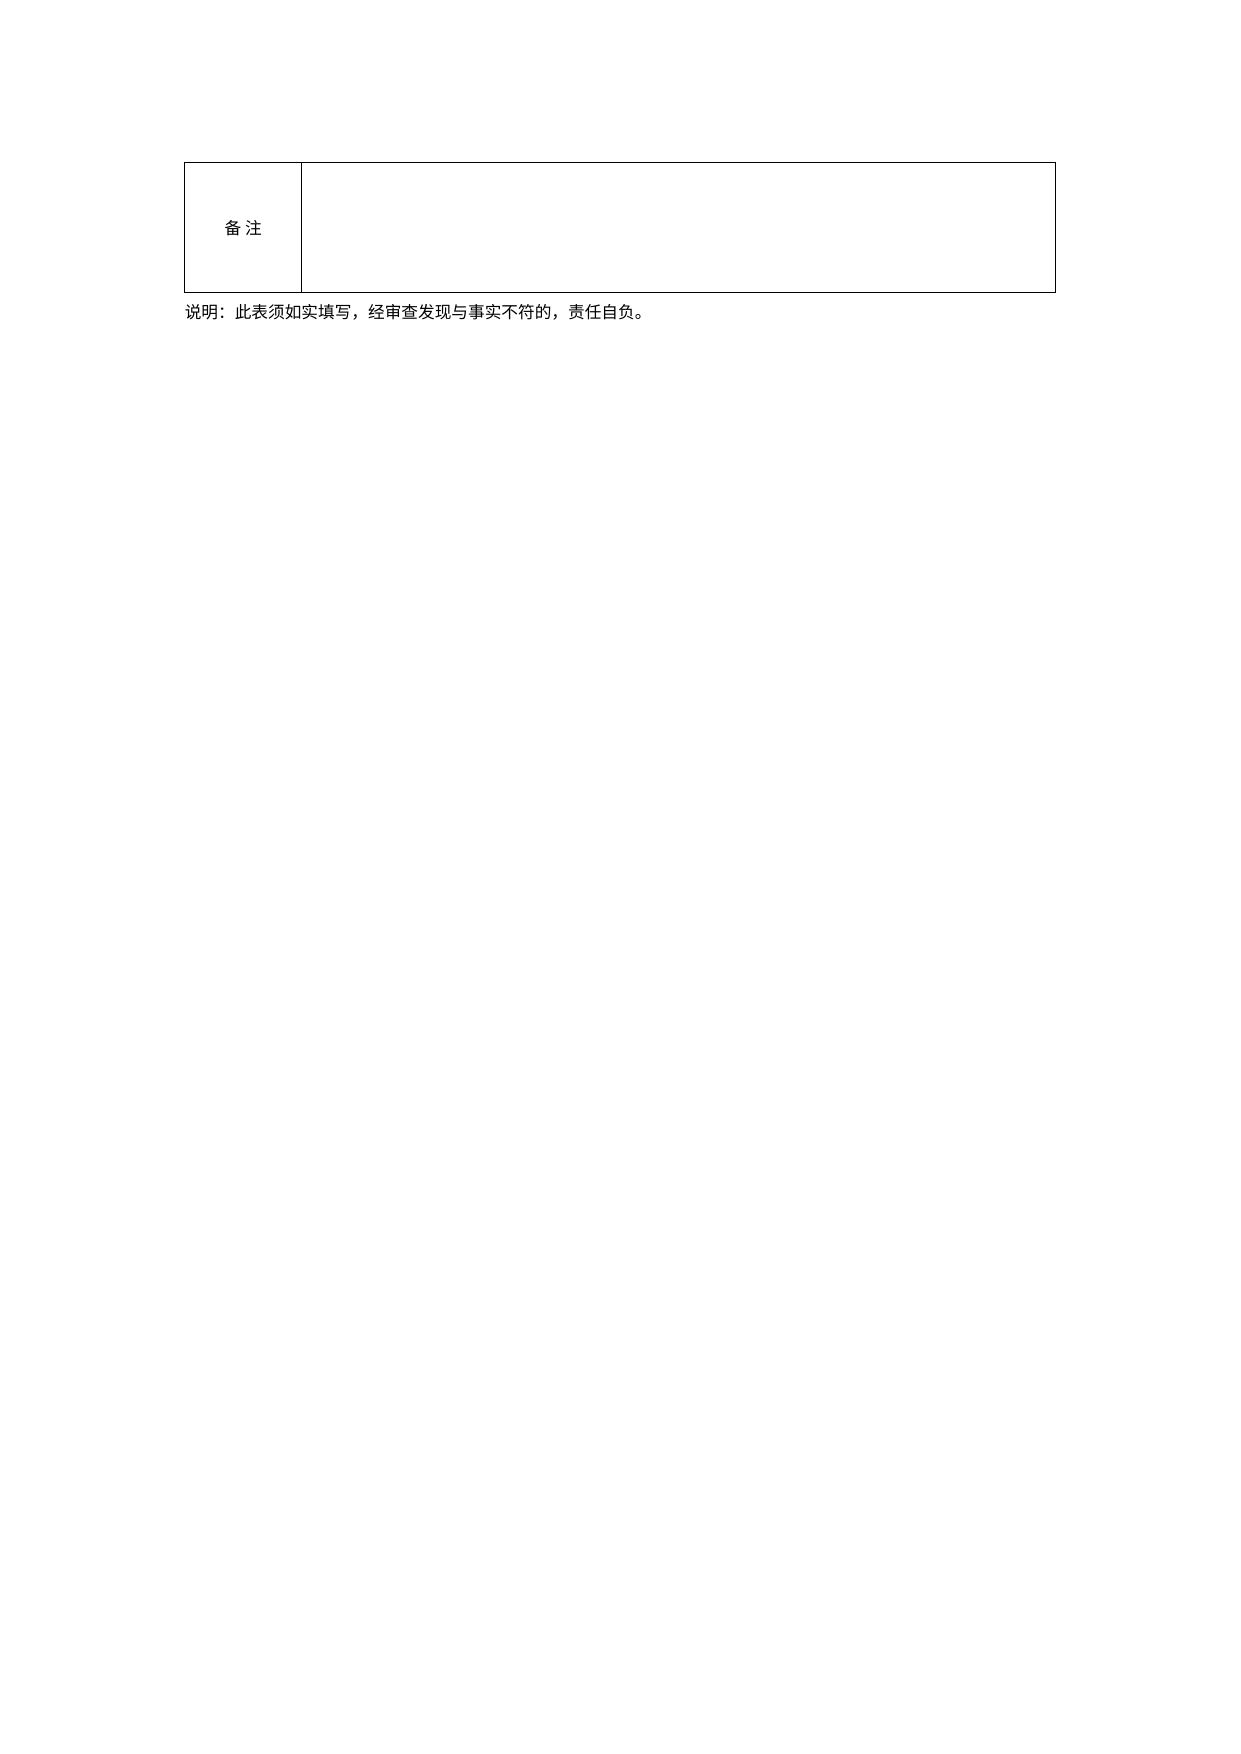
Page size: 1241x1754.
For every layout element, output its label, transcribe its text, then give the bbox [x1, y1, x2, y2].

table_cell 备 注 [185, 163, 301, 292]
table_header 说明：此表须如实填写，经审查发现与事实不符的，责任自负。 [185, 293, 1056, 330]
table_cell [302, 163, 1055, 292]
